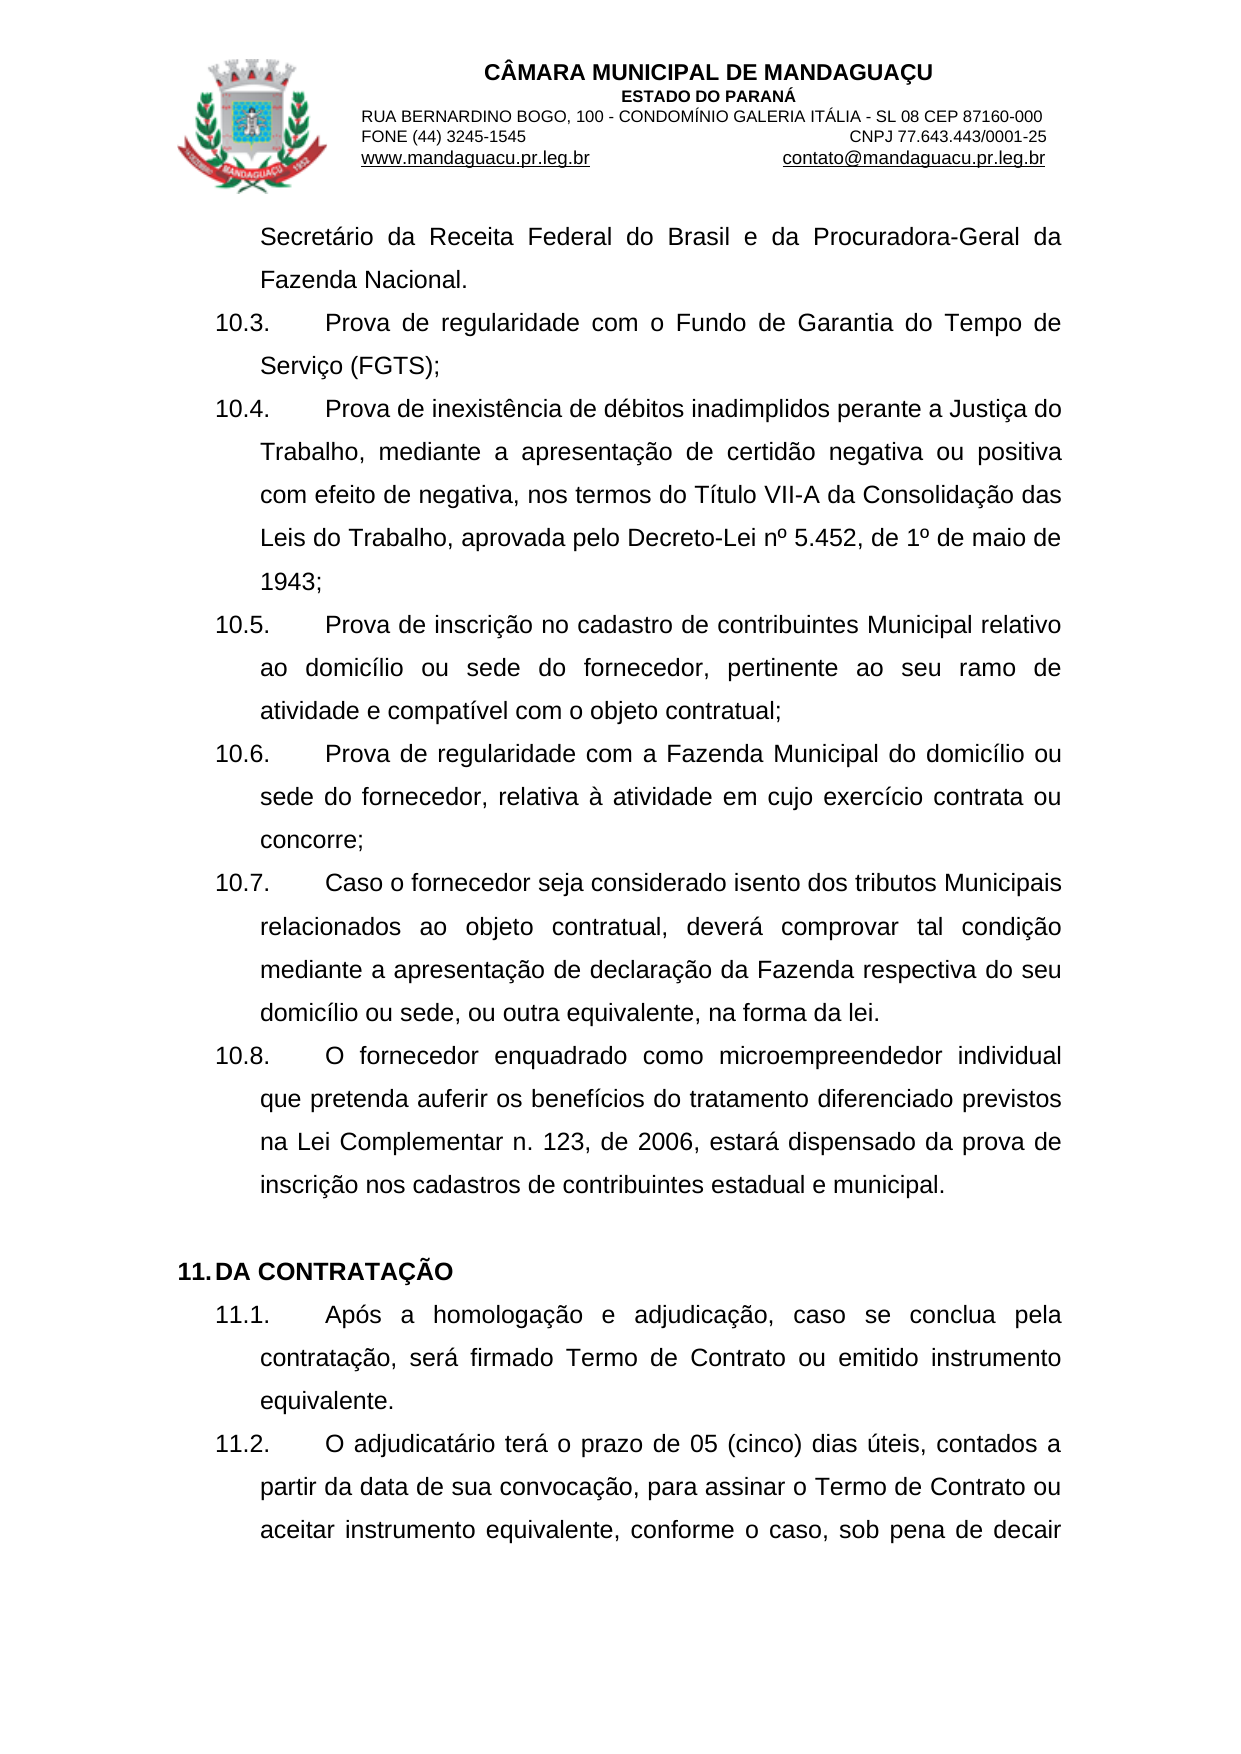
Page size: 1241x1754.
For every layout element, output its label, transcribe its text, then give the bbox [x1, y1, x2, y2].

list Após a homologação e adjudicação, caso se conclua pela contratação, será firmado Termo de Contrato ou emitido instrumento equivalente. [215, 1300, 1063, 1415]
list Prova de inexistência de débitos inadimplidos perante a Justiça do Trabalho, mediante a apresentação de certidão negativa ou positiva com efeito de negativa, nos termos do Título VII-A da Consolidação das Leis do Trabalho, aprovada pelo Decreto-Lei nº 5.452, de 1º de maio de 1943; [215, 394, 1063, 595]
list Prova de regularidade com a Fazenda Municipal do domicílio ou sede do fornecedor, relativa à atividade em cujo exercício contrata ou concorre; [215, 739, 1063, 854]
picture [177, 59, 328, 194]
list DA CONTRATAÇÃO [177, 1257, 1063, 1285]
list O fornecedor enquadrado como microempreendedor individual que pretenda auferir os benefícios do tratamento diferenciado previstos na Lei Complementar n. 123, de 2006, estará dispensado da prova de inscrição nos cadastros de contribuintes estadual e municipal. [215, 1041, 1063, 1199]
list Caso o fornecedor seja considerado isento dos tributos Municipais relacionados ao objeto contratual, deverá comprovar tal condição mediante a apresentação de declaração da Fazenda respectiva do seu domicílio ou sede, ou outra equivalente, na forma da lei. [215, 868, 1063, 1027]
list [215, 1429, 1063, 1544]
list Prova de regularidade com o Fundo de Garantia do Tempo de Serviço (FGTS); [215, 308, 1063, 380]
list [215, 148, 1063, 293]
list Prova de inscrição no cadastro de contribuintes Municipal relativo ao domicílio ou sede do fornecedor, pertinente ao seu ramo de atividade e compatível com o objeto contratual; [215, 610, 1063, 725]
